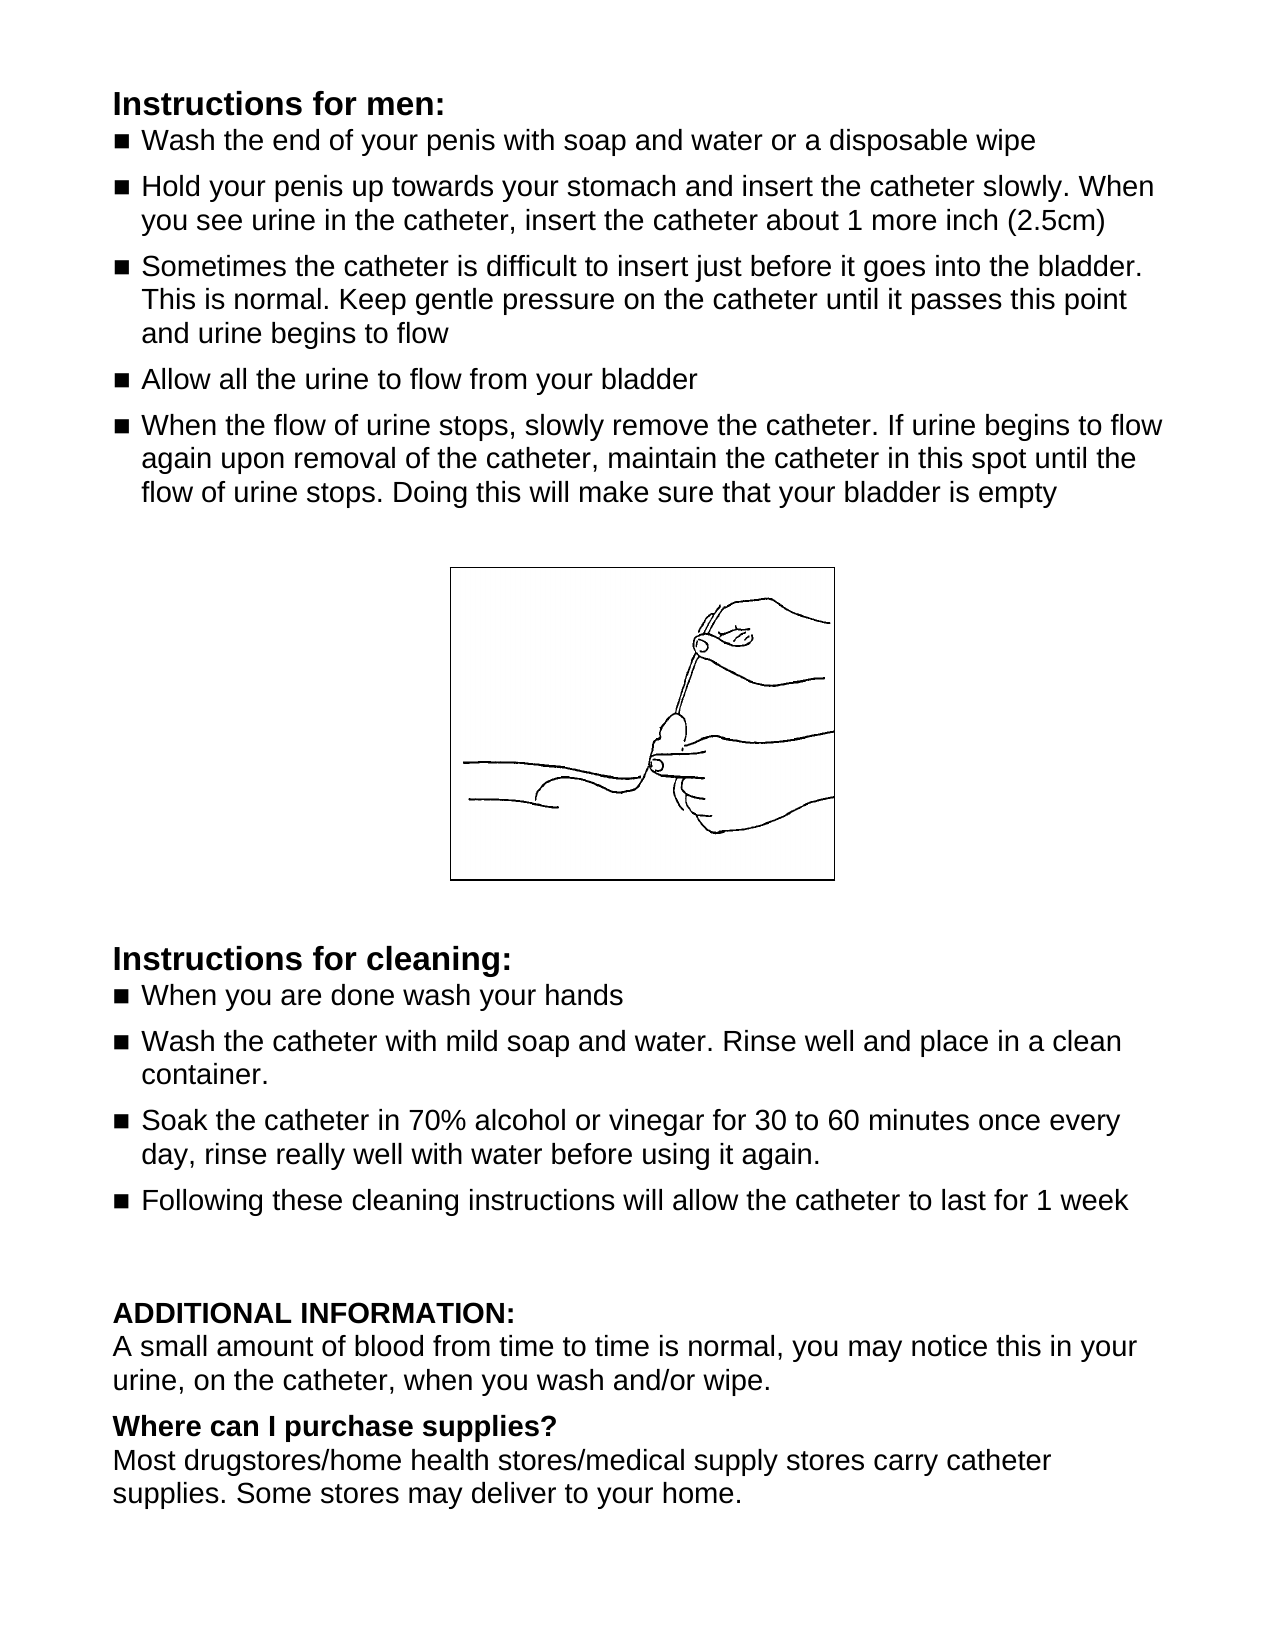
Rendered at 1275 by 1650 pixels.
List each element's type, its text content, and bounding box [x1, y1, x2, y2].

text Where can I purchase supplies? [112, 1409, 1172, 1443]
subtitle Instructions for men: [112, 84, 1172, 123]
text A small amount of blood from time to time is normal, you may notice this in your urine, on the catheter, when you wash and/or wipe. [112, 1329, 1172, 1397]
text ADDITIONAL INFORMATION: [112, 1296, 1172, 1329]
list When the flow of urine stops, slowly remove the catheter. If urine begins to flow again upon removal of the catheter, maintain the catheter in this spot until the flow of urine stops. Doing this will make sure that your bladder is empty [113, 408, 1172, 508]
list Following these cleaning instructions will allow the catheter to last for 1 week [112, 1183, 1172, 1216]
list Allow all the urine to flow from your bladder [113, 362, 1172, 395]
list Sometimes the catheter is difficult to insert just before it goes into the bladder. This is normal. Keep gentle pressure on the catheter until it passes this point and urine begins to flow [113, 248, 1172, 349]
list When you are done wash your hands [112, 978, 1172, 1011]
list Soak the catheter in 70% alcohol or vinegar for 30 to 60 minutes once every day, rinse really well with water before using it again. [112, 1103, 1172, 1170]
list Wash the end of your penis with soap and water or a disposable wipe [113, 123, 1172, 156]
list Hold your penis up towards your stomach and insert the catheter slowly. When you see urine in the catheter, insert the catheter about 1 more inch (2.5cm) [113, 169, 1172, 236]
text Most drugstores/home health stores/medical supply stores carry catheter supplies. Some stores may deliver to your home. [112, 1443, 1172, 1510]
list Wash the catheter with mild soap and water. Rinse well and place in a clean container. [112, 1024, 1172, 1091]
subtitle Instructions for cleaning: [112, 939, 1172, 978]
